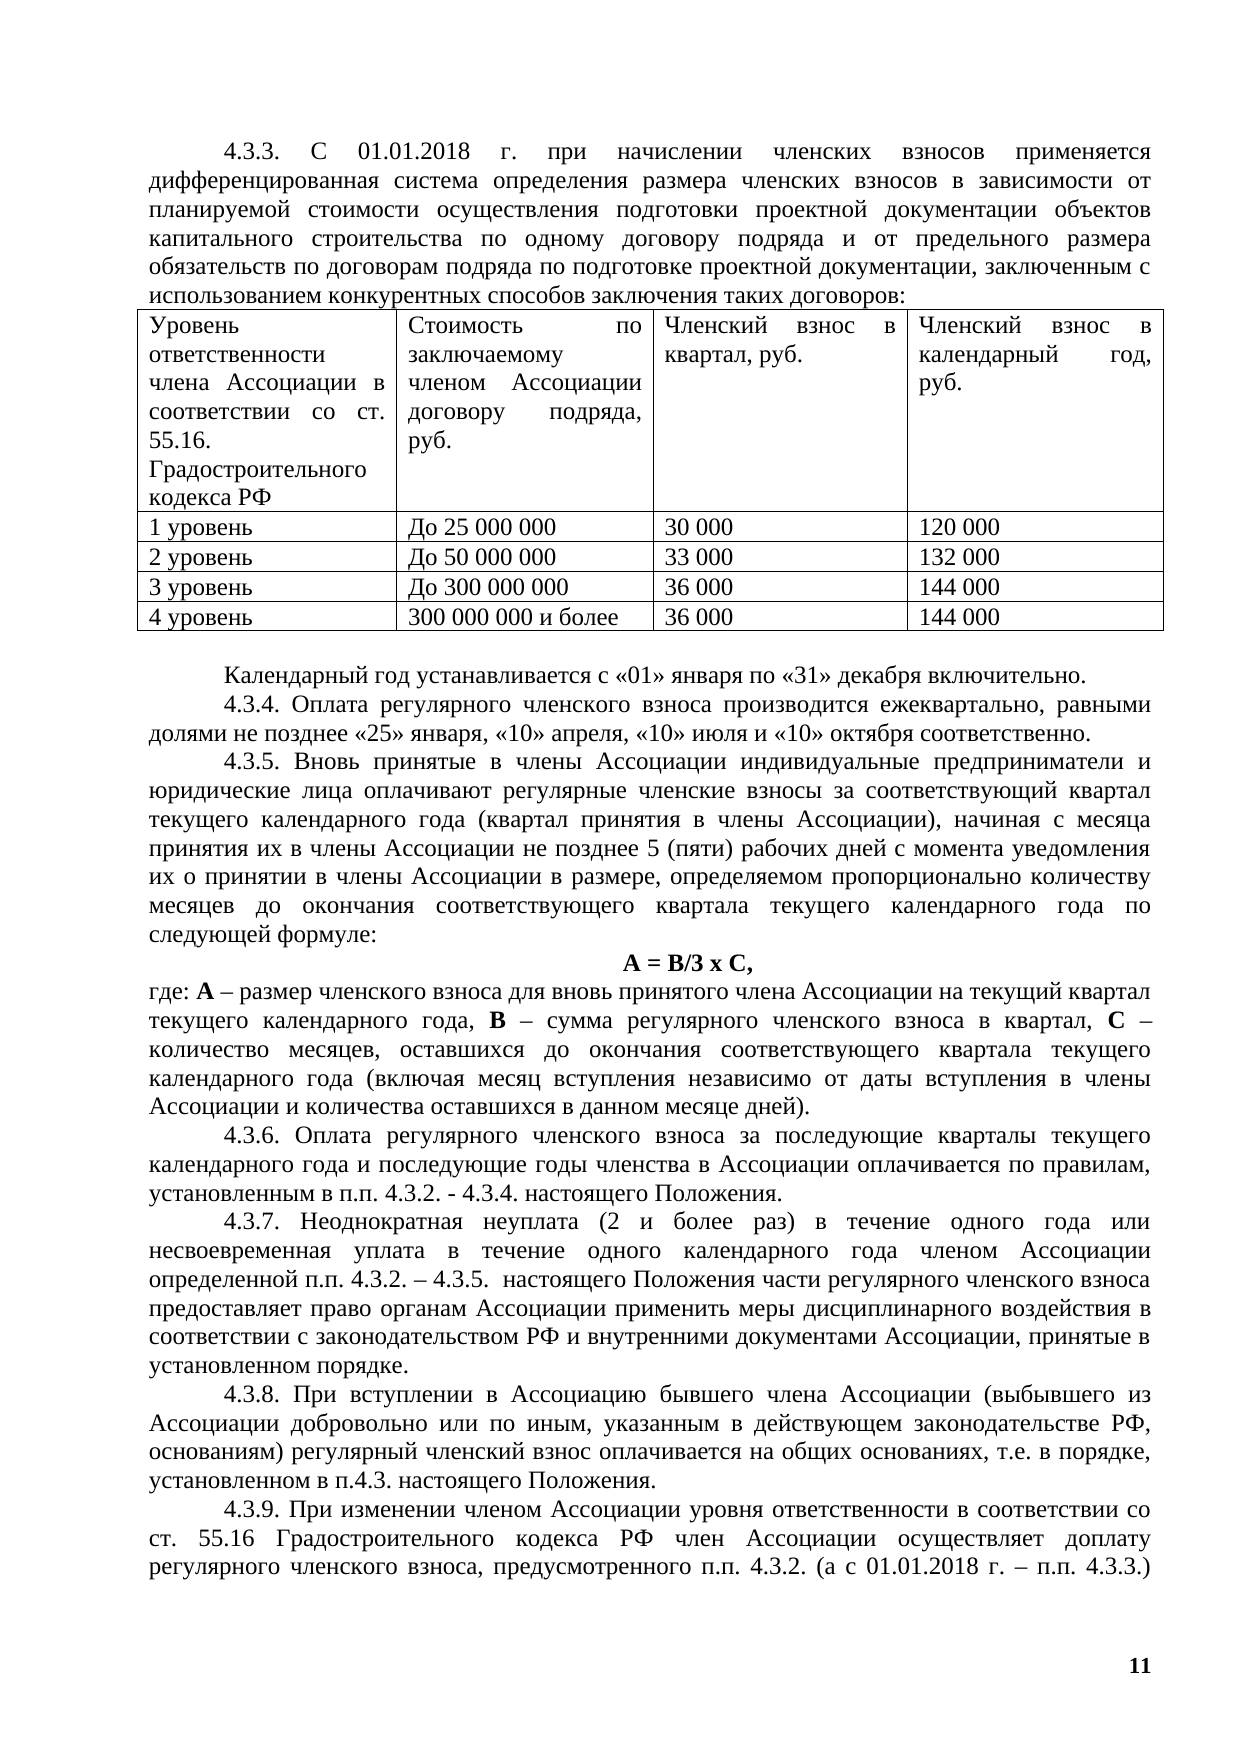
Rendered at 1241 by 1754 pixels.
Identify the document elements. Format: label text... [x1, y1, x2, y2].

table_cell 144 000 [908, 572, 1163, 601]
table_header Уровень ответственности члена Ассоциации в соответствии со ст. 55.16. Градостроительного кодекса РФ [138, 310, 396, 511]
text где: А – размер членского взноса для вновь принятого члена Ассоциации на текущий квартал текущего календарного года, В – сумма регулярного членского взноса в квартал, С – количество месяцев, оставшихся до окончания соответствующего квартала текущего календарного года (включая месяц вступления независимо от даты вступления в члены Ассоциации и количества оставшихся в данном месяце дней). [149, 976, 1152, 1120]
table_header Стоимость по заключаемому членом Ассоциации договору подряда, руб. [397, 310, 653, 511]
text 4.3.7. Неоднократная неуплата (2 и более раз) в течение одного года или несвоевременная уплата в течение одного календарного года членом Ассоциации определенной п.п. 4.3.2. – 4.3.5. настоящего Положения части регулярного членского взноса предоставляет право органам Ассоциации применить меры дисциплинарного воздействия в соответствии с законодательством РФ и внутренними документами Ассоциации, принятые в установленном порядке. [149, 1206, 1152, 1379]
table_cell 3 уровень [138, 572, 396, 601]
table_cell 144 000 [908, 602, 1163, 630]
text Календарный год устанавливается с «01» января по «31» декабря включительно. [149, 660, 1152, 689]
table_cell До 300 000 000 [397, 572, 653, 601]
text 4.3.3. С 01.01.2018 г. при начислении членских взносов применяется дифференцированная система определения размера членских взносов в зависимости от планируемой стоимости осуществления подготовки проектной документации объектов капитального строительства по одному договору подряда и от предельного размера обязательств по договорам подряда по подготовке проектной документации, заключенным с использованием конкурентных способов заключения таких договоров: [149, 136, 1152, 309]
text А = В/3 х С, [149, 948, 1152, 976]
table_cell 30 000 [654, 512, 907, 541]
table_cell 300 000 000 и более [397, 602, 653, 630]
table_cell 2 уровень [138, 542, 396, 571]
table_cell 36 000 [654, 602, 907, 630]
table_cell 36 000 [654, 572, 907, 601]
table_cell 120 000 [908, 512, 1163, 541]
text 4.3.5. Вновь принятые в члены Ассоциации индивидуальные предприниматели и юридические лица оплачивают регулярные членские взносы за соответствующий квартал текущего календарного года (квартал принятия в члены Ассоциации), начиная с месяца принятия их в члены Ассоциации не позднее 5 (пяти) рабочих дней с момента уведомления их о принятии в члены Ассоциации в размере, определяемом пропорционально количеству месяцев до окончания соответствующего квартала текущего календарного года по следующей формуле: [149, 746, 1152, 948]
table_cell 1 уровень [138, 512, 396, 541]
text 4.3.4. Оплата регулярного членского взноса производится ежеквартально, равными долями не позднее «25» января, «10» апреля, «10» июля и «10» октября соответственно. [149, 689, 1152, 746]
table_header Членский взнос в календарный год, руб. [908, 310, 1163, 511]
table_cell 132 000 [908, 542, 1163, 571]
table_cell До 50 000 000 [397, 542, 653, 571]
text 4.3.8. При вступлении в Ассоциацию бывшего члена Ассоциации (выбывшего из Ассоциации добровольно или по иным, указанным в действующем законодательстве РФ, основаниям) регулярный членский взнос оплачивается на общих основаниях, т.е. в порядке, установленном в п.4.3. настоящего Положения. [149, 1379, 1152, 1494]
table_cell 33 000 [654, 542, 907, 571]
text 4.3.6. Оплата регулярного членского взноса за последующие кварталы текущего календарного года и последующие годы членства в Ассоциации оплачивается по правилам, установленным в п.п. 4.3.2. - 4.3.4. настоящего Положения. [149, 1120, 1152, 1206]
table_header Членский взнос в квартал, руб. [654, 310, 907, 511]
table_cell 4 уровень [138, 602, 396, 630]
table_cell До 25 000 000 [397, 512, 653, 541]
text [149, 1494, 1152, 1580]
